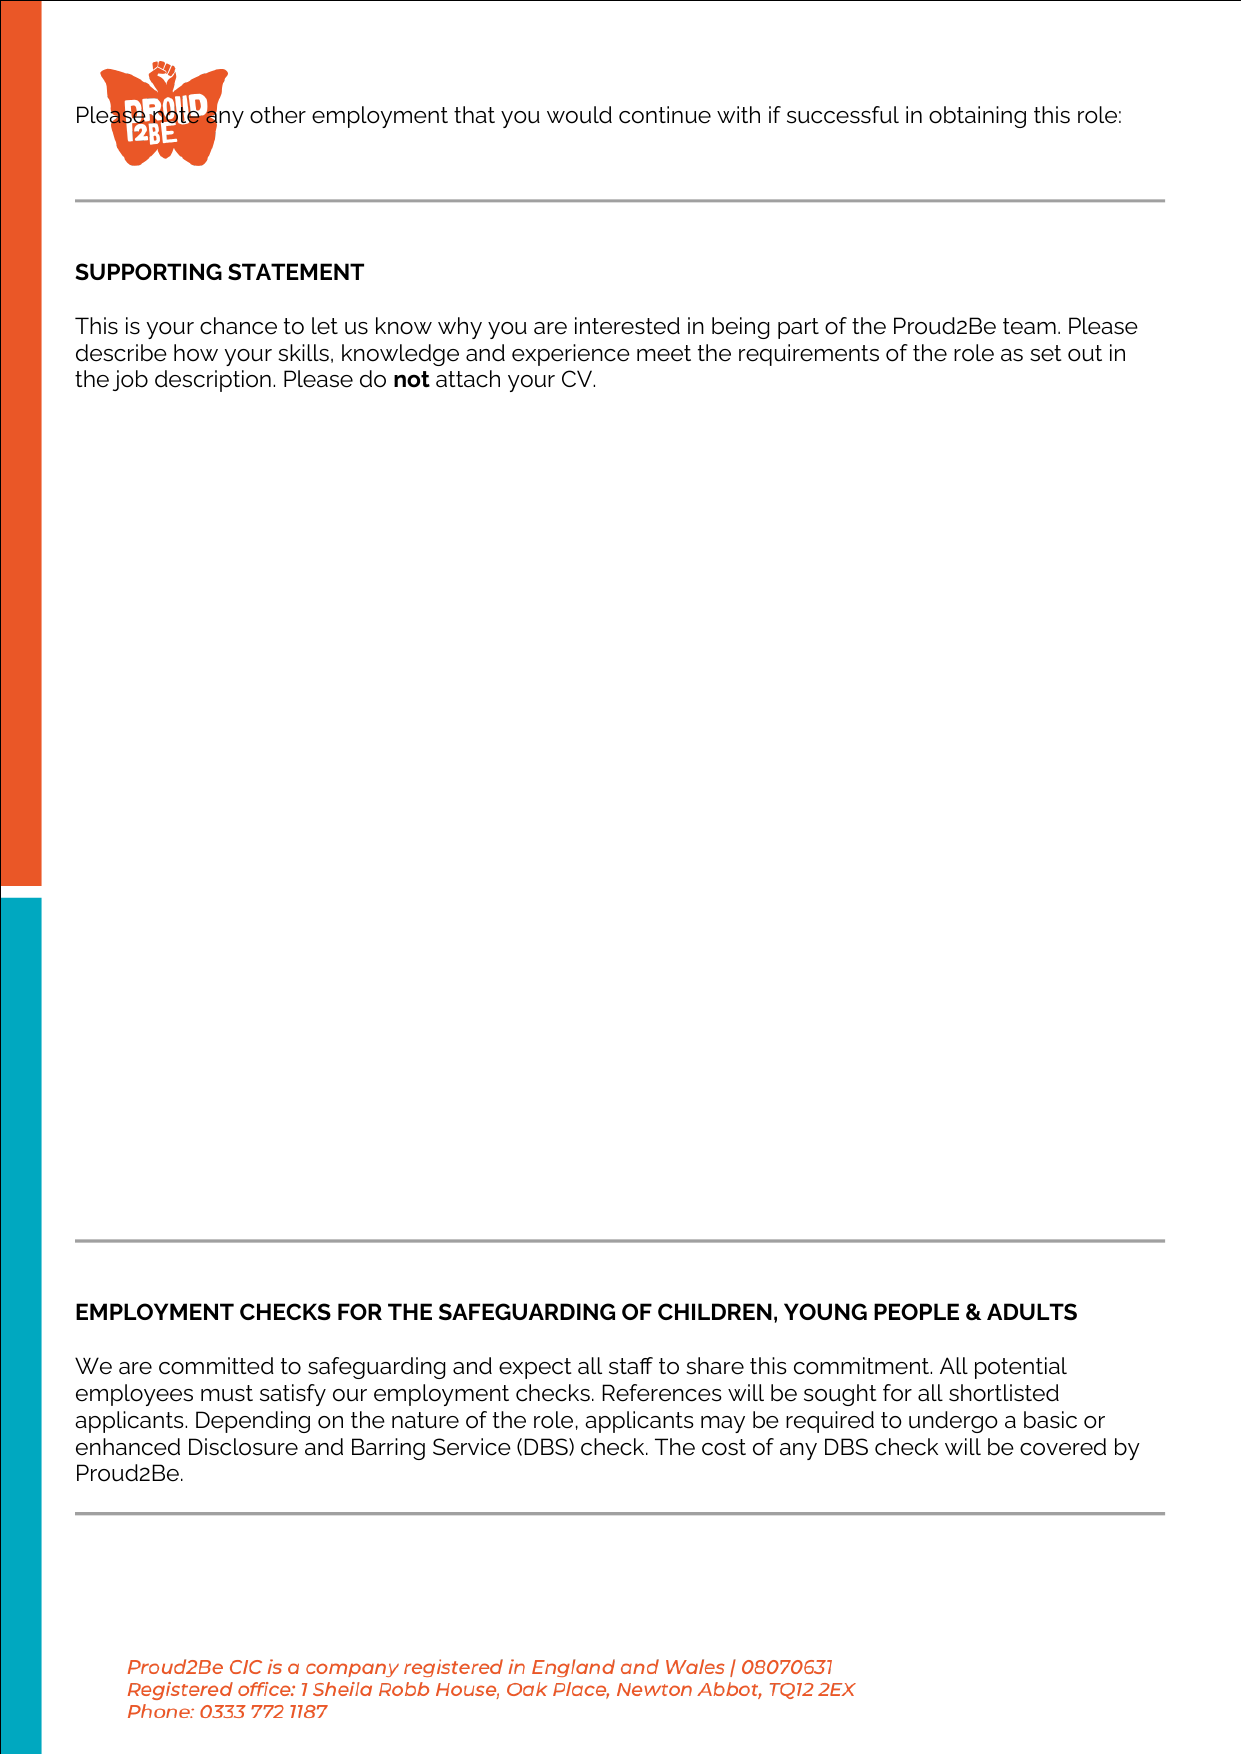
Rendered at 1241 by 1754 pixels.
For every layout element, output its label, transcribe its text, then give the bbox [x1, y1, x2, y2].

subtitle EMPLOYMENT CHECKS FOR THE SAFEGUARDING OF CHILDREN, YOUNG PEOPLE & ADULTS [75, 1299, 1165, 1326]
subtitle SUPPORTING STATEMENT [75, 259, 1165, 286]
text This is your chance to let us know why you are interested in being part of the Proud2Be team. Please describe how your skills, knowledge and experience meet the requirements of the role as set out in the job description. Please do not attach your CV. [75, 313, 1165, 393]
text We are committed to safeguarding and expect all staff to share this commitment. All potential employees must satisfy our employment checks. References will be sought for all shortlisted applicants. Depending on the nature of the role, applicants may be required to undergo a basic or enhanced Disclosure and Barring Service (DBS) check. The cost of any DBS check will be covered by Proud2Be. [75, 1353, 1165, 1487]
text Please note any other employment that you would continue with if successful in obtaining this role: [75, 102, 1165, 129]
picture [1, 1, 1241, 1754]
